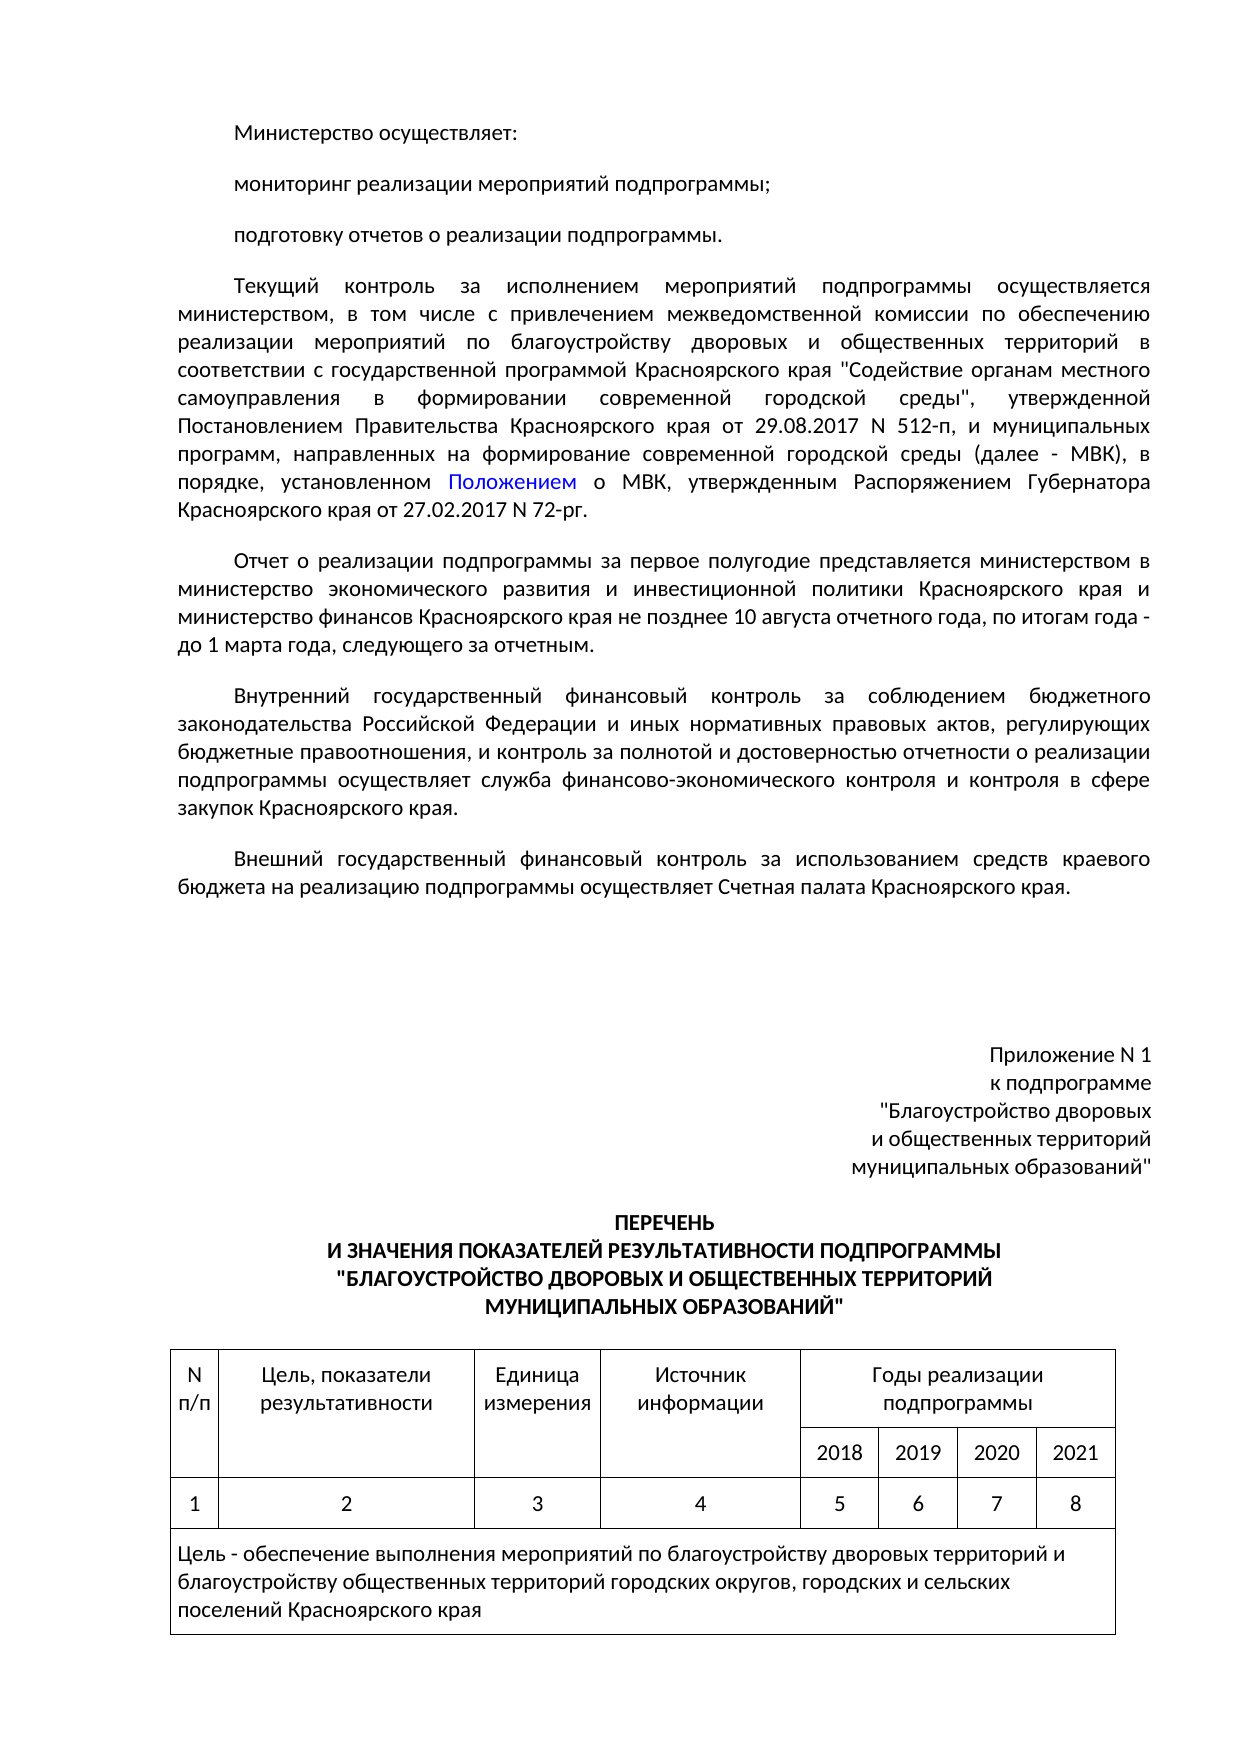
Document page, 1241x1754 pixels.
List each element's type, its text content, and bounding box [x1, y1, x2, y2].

table_cell 2021 [1037, 1428, 1115, 1477]
text Приложение N 1 [177, 1040, 1152, 1068]
table_cell 8 [1037, 1478, 1115, 1527]
title ПЕРЕЧЕНЬ [177, 1208, 1152, 1236]
table_cell 2018 [801, 1428, 878, 1477]
text Отчет о реализации подпрограммы за первое полугодие представляется министерством в министерство экономического развития и инвестиционной политики Красноярского края и министерство финансов Красноярского края не позднее 10 августа отчетного года, по итогам года - до 1 марта года, следующего за отчетным. [177, 546, 1152, 658]
table_header Единица измерения [475, 1350, 600, 1477]
table_header Цель, показатели результативности [219, 1350, 474, 1477]
table_cell 4 [601, 1478, 800, 1527]
text мониторинг реализации мероприятий подпрограммы; [177, 169, 1152, 197]
table_header N п/п [171, 1350, 218, 1477]
text Текущий контроль за исполнением мероприятий подпрограммы осуществляется министерством, в том числе с привлечением межведомственной комиссии по обеспечению реализации мероприятий по благоустройству дворовых и общественных территорий в соответствии с государственной программой Красноярского края "Содействие органам местного самоуправления в формировании современной городской среды", утвержденной Постановлением Правительства Красноярского края от 29.08.2017 N 512-п, и муниципальных программ, направленных на формирование современной городской среды (далее - МВК), в порядке, установленном Положением о МВК, утвержденным Распоряжением Губернатора Красноярского края от 27.02.2017 N 72-рг. [177, 271, 1152, 523]
table_header Источник информации [601, 1350, 800, 1477]
table_cell 7 [958, 1478, 1036, 1527]
table_cell 6 [879, 1478, 957, 1527]
title МУНИЦИПАЛЬНЫХ ОБРАЗОВАНИЙ" [177, 1292, 1152, 1320]
text муниципальных образований" [177, 1152, 1152, 1180]
text подготовку отчетов о реализации подпрограммы. [177, 220, 1152, 248]
table_cell 2019 [879, 1428, 957, 1477]
table_cell 5 [801, 1478, 878, 1527]
text Министерство осуществляет: [177, 118, 1152, 146]
title "БЛАГОУСТРОЙСТВО ДВОРОВЫХ И ОБЩЕСТВЕННЫХ ТЕРРИТОРИЙ [177, 1264, 1152, 1292]
text Внутренний государственный финансовый контроль за соблюдением бюджетного законодательства Российской Федерации и иных нормативных правовых актов, регулирующих бюджетные правоотношения, и контроль за полнотой и достоверностью отчетности о реализации подпрограммы осуществляет служба финансово-экономического контроля и контроля в сфере закупок Красноярского края. [177, 681, 1152, 821]
table_cell 1 [171, 1478, 218, 1527]
text "Благоустройство дворовых [177, 1096, 1152, 1124]
table_cell 2 [219, 1478, 474, 1527]
table_cell 3 [475, 1478, 600, 1527]
text к подпрограмме [177, 1068, 1152, 1096]
text Внешний государственный финансовый контроль за использованием средств краевого бюджета на реализацию подпрограммы осуществляет Счетная палата Красноярского края. [177, 844, 1152, 900]
table_header Годы реализации подпрограммы [801, 1350, 1115, 1427]
table_cell Цель - обеспечение выполнения мероприятий по благоустройству дворовых территорий и благоустройству общественных территорий городских округов, городских и сельских поселений Красноярского края [171, 1529, 1115, 1634]
text и общественных территорий [177, 1124, 1152, 1152]
table_cell 2020 [958, 1428, 1036, 1477]
title И ЗНАЧЕНИЯ ПОКАЗАТЕЛЕЙ РЕЗУЛЬТАТИВНОСТИ ПОДПРОГРАММЫ [177, 1236, 1152, 1264]
